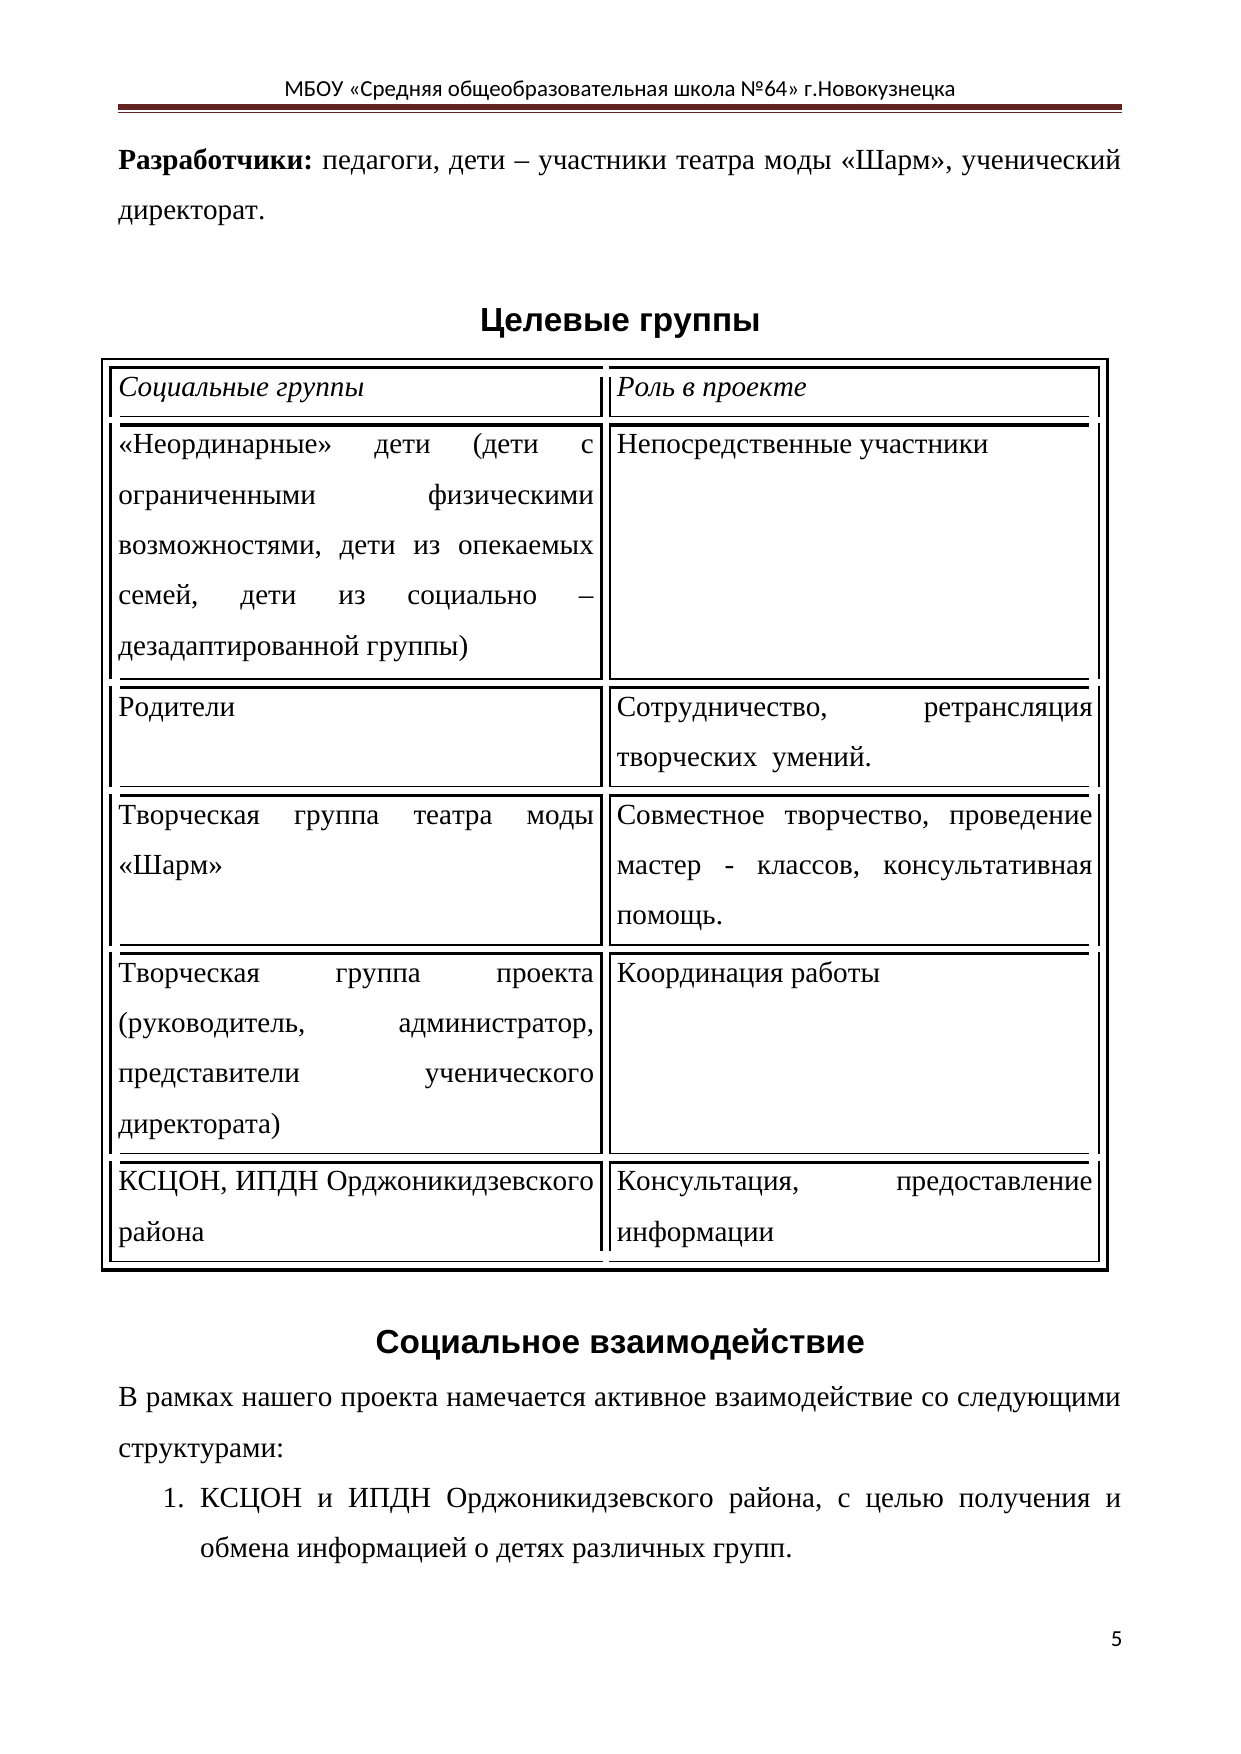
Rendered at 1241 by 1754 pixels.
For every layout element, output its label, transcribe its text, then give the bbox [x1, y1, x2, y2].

table_cell «Неординарные» дети (дети с ограниченными физическими возможностями, дети из опекаемых семей, дети из социально – дезадаптированной группы) [107, 416, 605, 678]
table_cell Непосредственные участники [605, 416, 1104, 678]
subtitle Социальное взаимодействие [118, 1322, 1122, 1360]
table_cell Консультация, предоставление информации [605, 1153, 1104, 1261]
table_cell КСЦОН, ИПДН Орджоникидзевского района [107, 1153, 605, 1261]
text Целевые группы [118, 300, 1122, 339]
table_cell Творческая группа театра моды «Шарм» [107, 786, 605, 944]
table_cell Сотрудничество, ретрансляция творческих умений. [605, 678, 1104, 786]
table_cell Координация работы [605, 944, 1104, 1153]
table_cell Совместное творчество, проведение мастер - классов, консультативная помощь. [605, 786, 1104, 944]
text В рамках нашего проекта намечается активное взаимодействие со следующими структурами: [118, 1379, 1122, 1463]
table_cell Родители [107, 678, 605, 786]
table_header Роль в проекте [605, 360, 1104, 416]
list КСЦОН и ИПДН Орджоникидзевского района, с целью получения и обмена информацией о детях различных групп. [162, 1480, 1122, 1564]
table_cell Творческая группа проекта (руководитель, администратор, представители ученического директората) [107, 944, 605, 1153]
table_header Социальные группы [107, 360, 605, 416]
text Разработчики: педагоги, дети – участники театра моды «Шарм», ученический директорат. [118, 142, 1122, 226]
